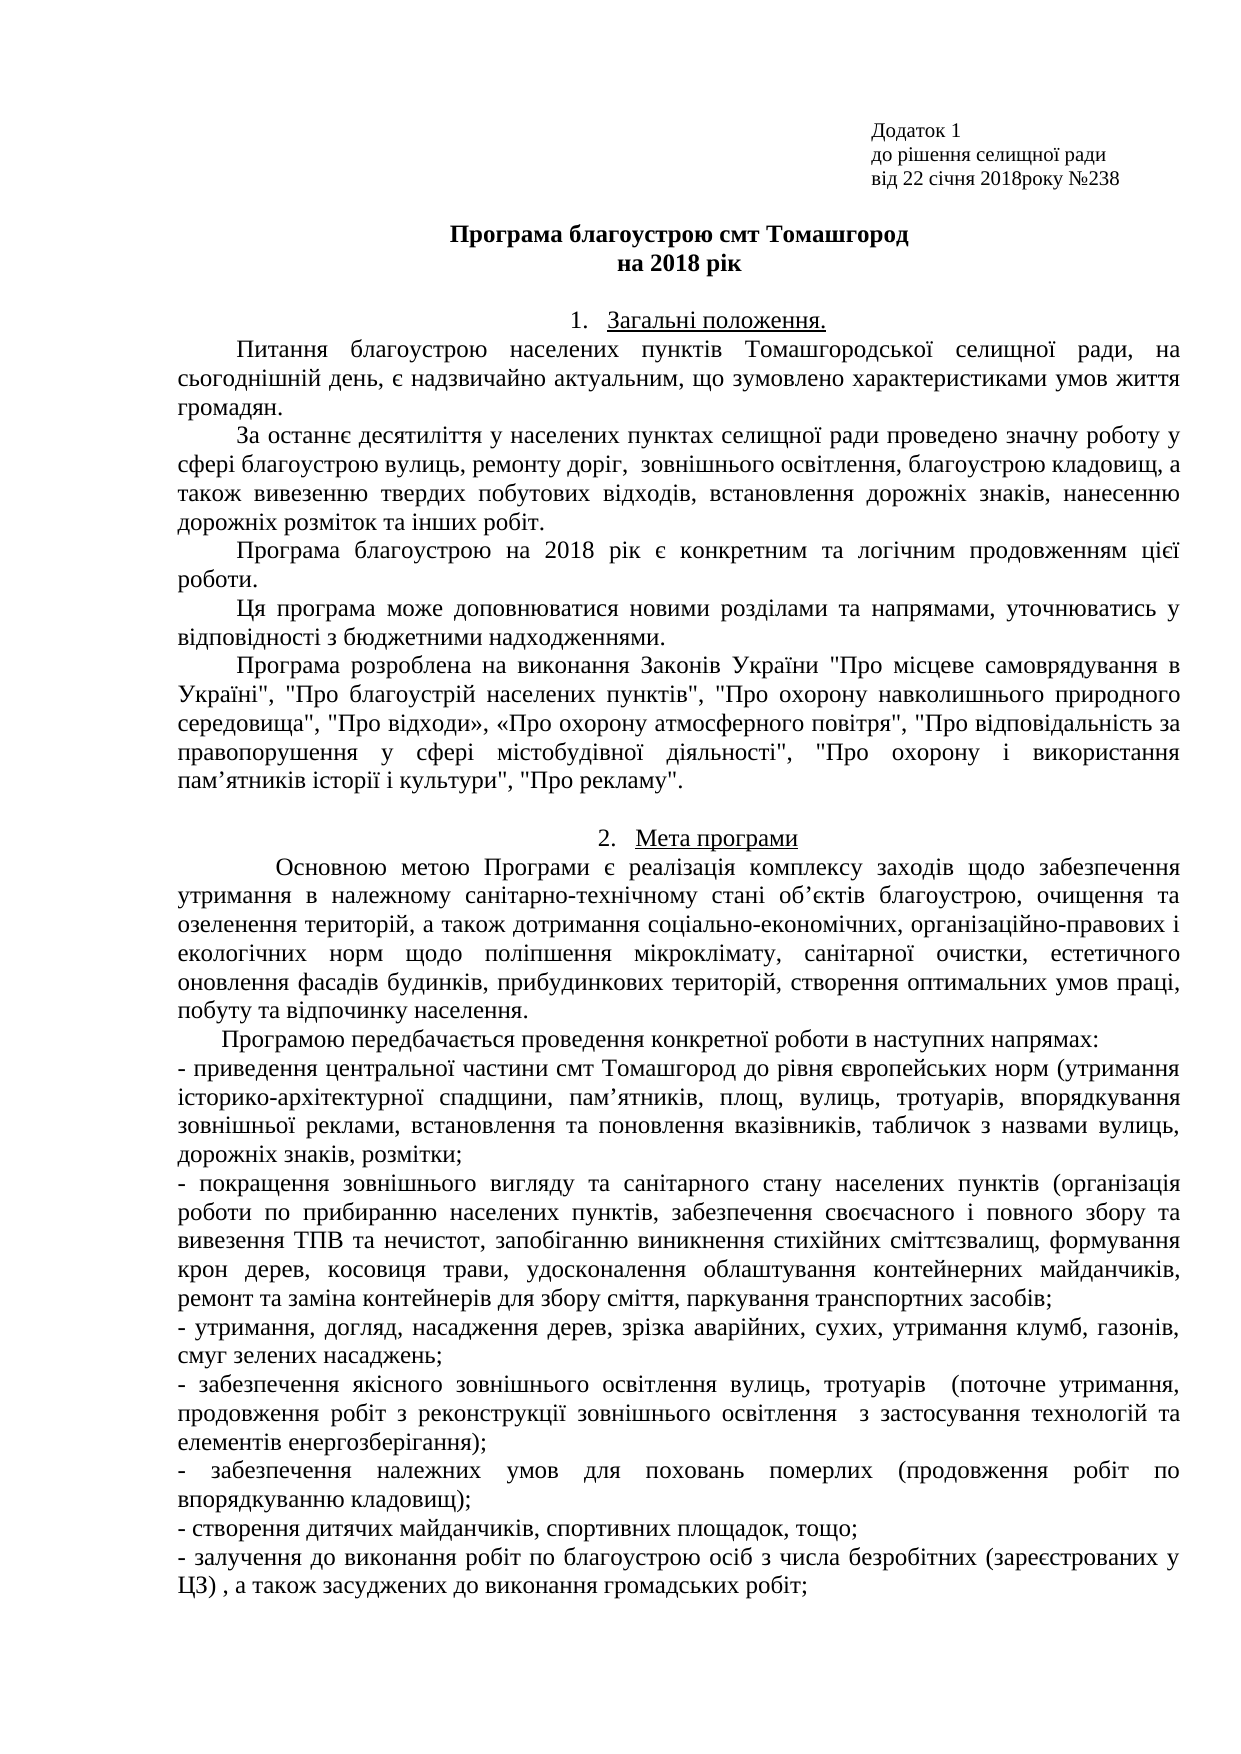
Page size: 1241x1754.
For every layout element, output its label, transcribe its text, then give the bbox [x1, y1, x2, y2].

text Програма розроблена на виконання Законів України "Про місцеве самоврядування в Україні", "Про благоустрій населених пунктів", "Про охорону навколишнього природного середовища", "Про відходи», «Про охорону атмосферного повітря", "Про відповідальність за правопорушення у сфері містобудівної діяльності", "Про охорону і використання пам’ятників історії і культури", "Про рекламу". [177, 650, 1181, 794]
list Загальні положення. [215, 305, 1181, 334]
text - створення дитячих майданчиків, спортивних площадок, тощо; [177, 1513, 1181, 1542]
text Основною метою Програми є реалізація комплексу заходів щодо забезпечення утримання в належному санітарно-технічному стані об’єктів благоустрою, очищення та озеленення територій, а також дотримання соціально-економічних, організаційно-правових і екологічних норм щодо поліпшення мікроклімату, санітарної очистки, естетичного оновлення фасадів будинків, прибудинкових територій, створення оптимальних умов праці, побуту та відпочинку населення. [177, 852, 1181, 1024]
text - приведення центральної частини смт Томашгород до рівня європейських норм (утримання історико-архітектурної спадщини, пам’ятників, площ, вулиць, тротуарів, впорядкування зовнішньої реклами, встановлення та поновлення вказівників, табличок з назвами вулиць, дорожніх знаків, розмітки; [177, 1053, 1181, 1168]
text Програма благоустрою смт Томашгород [177, 219, 1181, 248]
text Додаток 1 [177, 118, 1181, 142]
text Програмою передбачається проведення конкретної роботи в наступних напрямах: [177, 1024, 1181, 1053]
text до рішення селищної ради [177, 142, 1181, 166]
text - забезпечення якісного зовнішнього освітлення вулиць, тротуарів (поточне утримання, продовження робіт з реконструкції зовнішнього освітлення з застосування технологій та елементів енергозберігання); [177, 1369, 1181, 1455]
list Мета програми [215, 823, 1181, 852]
text За останнє десятиліття у населених пунктах селищної ради проведено значну роботу у сфері благоустрою вулиць, ремонту доріг, зовнішнього освітлення, благоустрою кладовищ, а також вивезенню твердих побутових відходів, встановлення дорожніх знаків, нанесенню дорожніх розміток та інших робіт. [177, 420, 1181, 535]
text - залучення до виконання робіт по благоустрою осіб з числа безробітних (зареєстрованих у ЦЗ) , а також засуджених до виконання громадських робіт; [177, 1542, 1181, 1599]
text Питання благоустрою населених пунктів Томашгородської селищної ради, на сьогоднішній день, є надзвичайно актуальним, що зумовлено характеристиками умов життя громадян. [177, 334, 1181, 420]
text Програма благоустрою на 2018 рік є конкретним та логічним продовженням цієї роботи. [177, 535, 1181, 593]
text - утримання, догляд, насадження дерев, зрізка аварійних, сухих, утримання клумб, газонів, смуг зелених насаджень; [177, 1312, 1181, 1369]
text Ця програма може доповнюватися новими розділами та напрямами, уточнюватись у відповідності з бюджетними надходженнями. [177, 593, 1181, 650]
text від 22 січня 2018року №238 [177, 166, 1181, 190]
text - покращення зовнішнього вигляду та санітарного стану населених пунктів (організація роботи по прибиранню населених пунктів, забезпечення своєчасного і повного збору та вивезення ТПВ та нечистот, запобіганню виникнення стихійних сміттєзвалищ, формування крон дерев, косовиця трави, удосконалення облаштування контейнерних майданчиків, ремонт та заміна контейнерів для збору сміття, паркування транспортних засобів; [177, 1168, 1181, 1312]
text на 2018 рік [177, 248, 1181, 277]
text - забезпечення належних умов для поховань померлих (продовження робіт по впорядкуванню кладовищ); [177, 1455, 1181, 1513]
